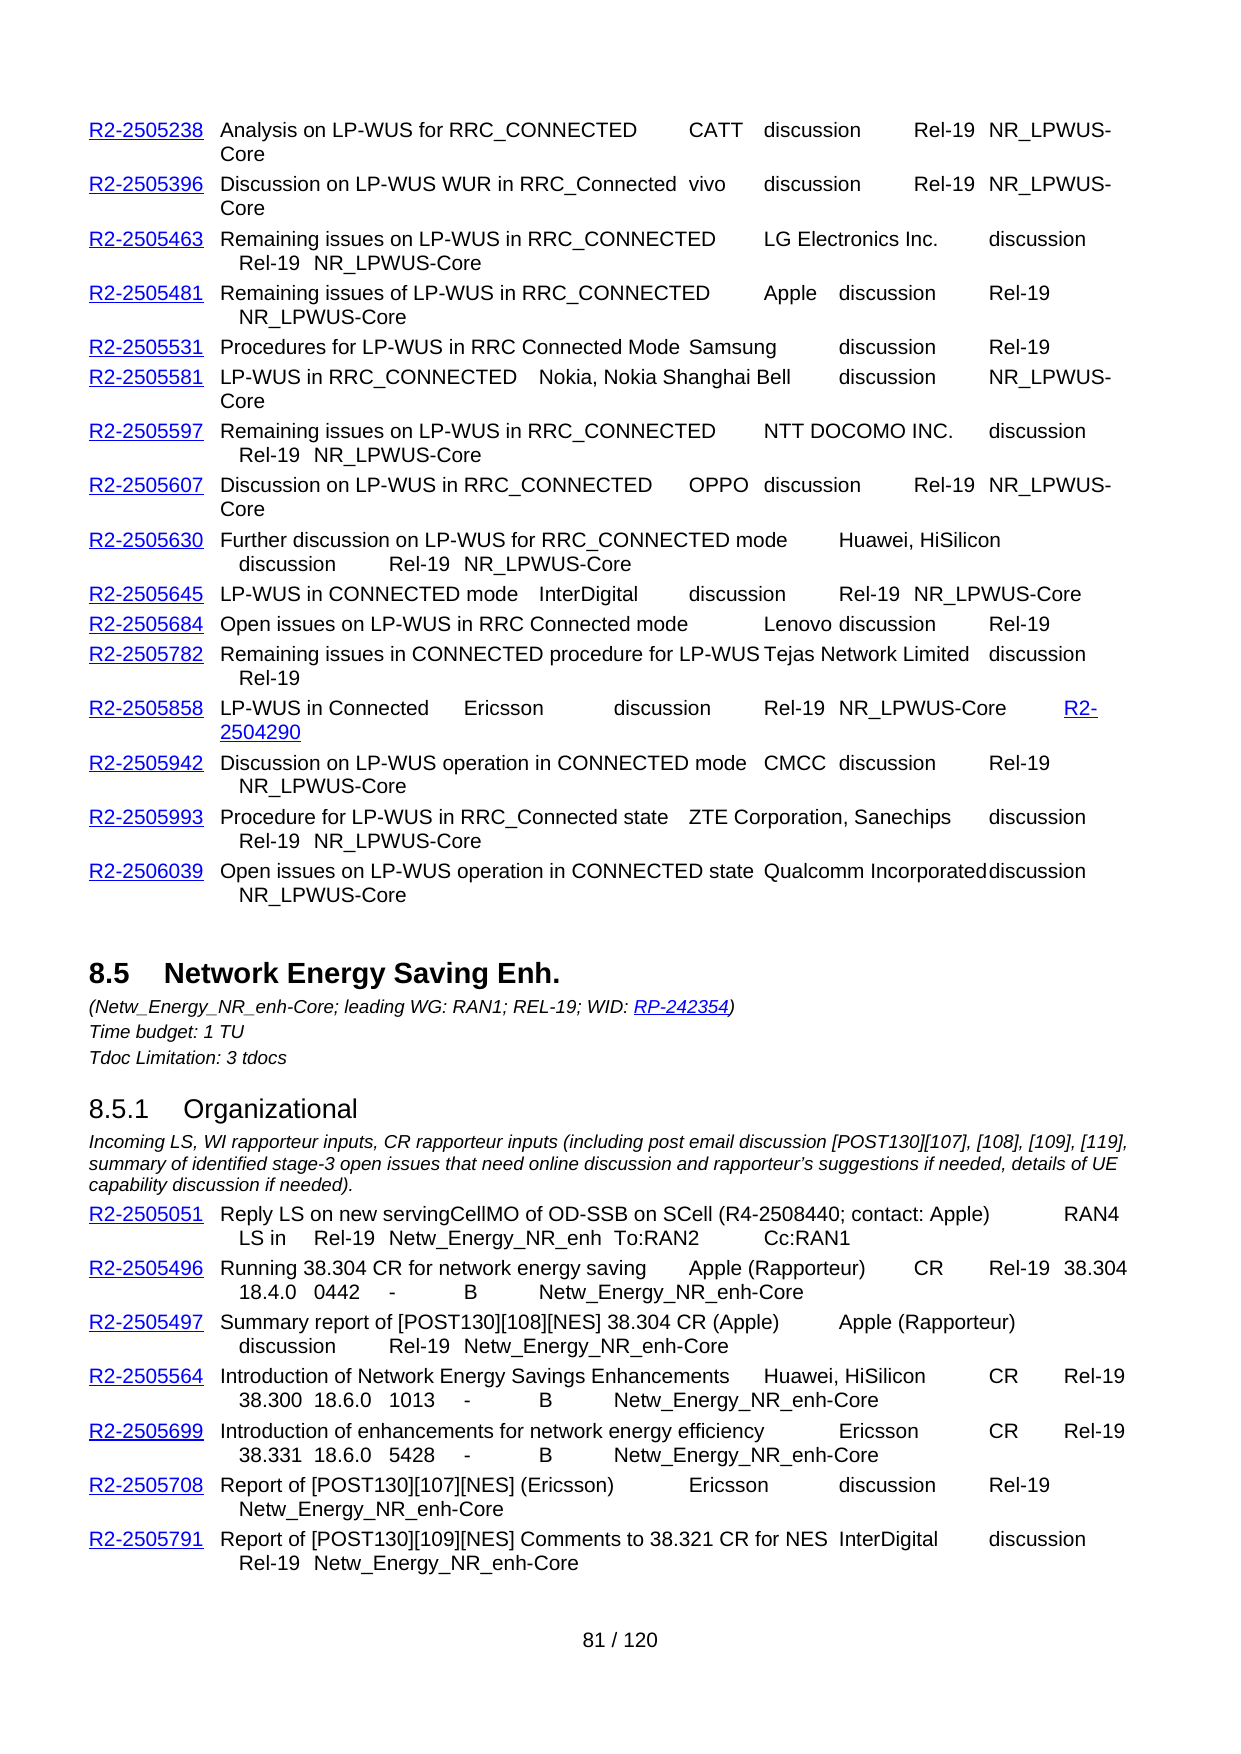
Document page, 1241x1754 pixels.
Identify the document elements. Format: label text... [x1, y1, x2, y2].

title R2-2505238 Analysis on LP-WUS for RRC_CONNECTED CATT discussion Rel-19 NR_LPWUS-Core [89, 118, 1152, 166]
subtitle 8.5 Network Energy Saving Enh. [89, 956, 1152, 989]
text (Netw_Energy_NR_enh-Core; leading WG: RAN1; REL-19; WID: RP-242354) [89, 995, 1152, 1017]
title R2-2505699 Introduction of enhancements for network energy efficiency Ericsson CR Rel-19 38.331 18.6.0 5428 - B Netw_Energy_NR_enh-Core [89, 1418, 1152, 1466]
title R2-2505564 Introduction of Network Energy Savings Enhancements Huawei, HiSilicon CR Rel-19 38.300 18.6.0 1013 - B Netw_Energy_NR_enh-Core [89, 1364, 1152, 1412]
title R2-2505581 LP-WUS in RRC_CONNECTED Nokia, Nokia Shanghai Bell discussion NR_LPWUS-Core [89, 365, 1152, 413]
title R2-2505597 Remaining issues on LP-WUS in RRC_CONNECTED NTT DOCOMO INC. discussion Rel-19 NR_LPWUS-Core [89, 419, 1152, 467]
title R2-2505497 Summary report of [POST130][108][NES] 38.304 CR (Apple) Apple (Rapporteur) discussion Rel-19 Netw_Energy_NR_enh-Core [89, 1310, 1152, 1358]
title R2-2506039 Open issues on LP-WUS operation in CONNECTED state Qualcomm Incorporated discussion NR_LPWUS-Core [89, 859, 1152, 907]
title R2-2505993 Procedure for LP-WUS in RRC_Connected state ZTE Corporation, Sanechips discussion Rel-19 NR_LPWUS-Core [89, 804, 1152, 852]
text Time budget: 1 TU [89, 1021, 1152, 1043]
subtitle 8.5.1 Organizational [89, 1093, 1152, 1125]
title R2-2505481 Remaining issues of LP-WUS in RRC_CONNECTED Apple discussion Rel-19 NR_LPWUS-Core [89, 281, 1152, 328]
title R2-2505708 Report of [POST130][107][NES] (Ericsson) Ericsson discussion Rel-19 Netw_Energy_NR_enh-Core [89, 1473, 1152, 1521]
title R2-2505496 Running 38.304 CR for network energy saving Apple (Rapporteur) CR Rel-19 38.304 18.4.0 0442 - B Netw_Energy_NR_enh-Core [89, 1256, 1152, 1304]
title R2-2505858 LP-WUS in Connected Ericsson discussion Rel-19 NR_LPWUS-Core R2-2504290 [89, 696, 1152, 744]
title R2-2505531 Procedures for LP-WUS in RRC Connected Mode Samsung discussion Rel-19 [89, 335, 1152, 359]
title R2-2505942 Discussion on LP-WUS operation in CONNECTED mode CMCC discussion Rel-19 NR_LPWUS-Core [89, 750, 1152, 798]
title R2-2505396 Discussion on LP-WUS WUR in RRC_Connected vivo discussion Rel-19 NR_LPWUS-Core [89, 172, 1152, 220]
title R2-2505645 LP-WUS in CONNECTED mode InterDigital discussion Rel-19 NR_LPWUS-Core [89, 582, 1152, 606]
title R2-2505630 Further discussion on LP-WUS for RRC_CONNECTED mode Huawei, HiSilicon discussion Rel-19 NR_LPWUS-Core [89, 527, 1152, 575]
text Tdoc Limitation: 3 tdocs [89, 1047, 1152, 1068]
title R2-2505782 Remaining issues in CONNECTED procedure for LP-WUS Tejas Network Limited discussion Rel-19 [89, 642, 1152, 690]
title R2-2505684 Open issues on LP-WUS in RRC Connected mode Lenovo discussion Rel-19 [89, 612, 1152, 636]
title R2-2505463 Remaining issues on LP-WUS in RRC_CONNECTED LG Electronics Inc. discussion Rel-19 NR_LPWUS-Core [89, 226, 1152, 274]
text Incoming LS, WI rapporteur inputs, CR rapporteur inputs (including post email discussion [POST130][107], [108], [109], [119], summary of identified stage-3 open issues that need online discussion and rapporteur’s suggestions if needed, details of UE capability discussion if needed). [89, 1131, 1152, 1196]
title R2-2505607 Discussion on LP-WUS in RRC_CONNECTED OPPO discussion Rel-19 NR_LPWUS-Core [89, 473, 1152, 521]
title R2-2505791 Report of [POST130][109][NES] Comments to 38.321 CR for NES InterDigital discussion Rel-19 Netw_Energy_NR_enh-Core [89, 1527, 1152, 1575]
title R2-2505051 Reply LS on new servingCellMO of OD-SSB on SCell (R4-2508440; contact: Apple) RAN4 LS in Rel-19 Netw_Energy_NR_enh To:RAN2 Cc:RAN1 [89, 1202, 1152, 1250]
